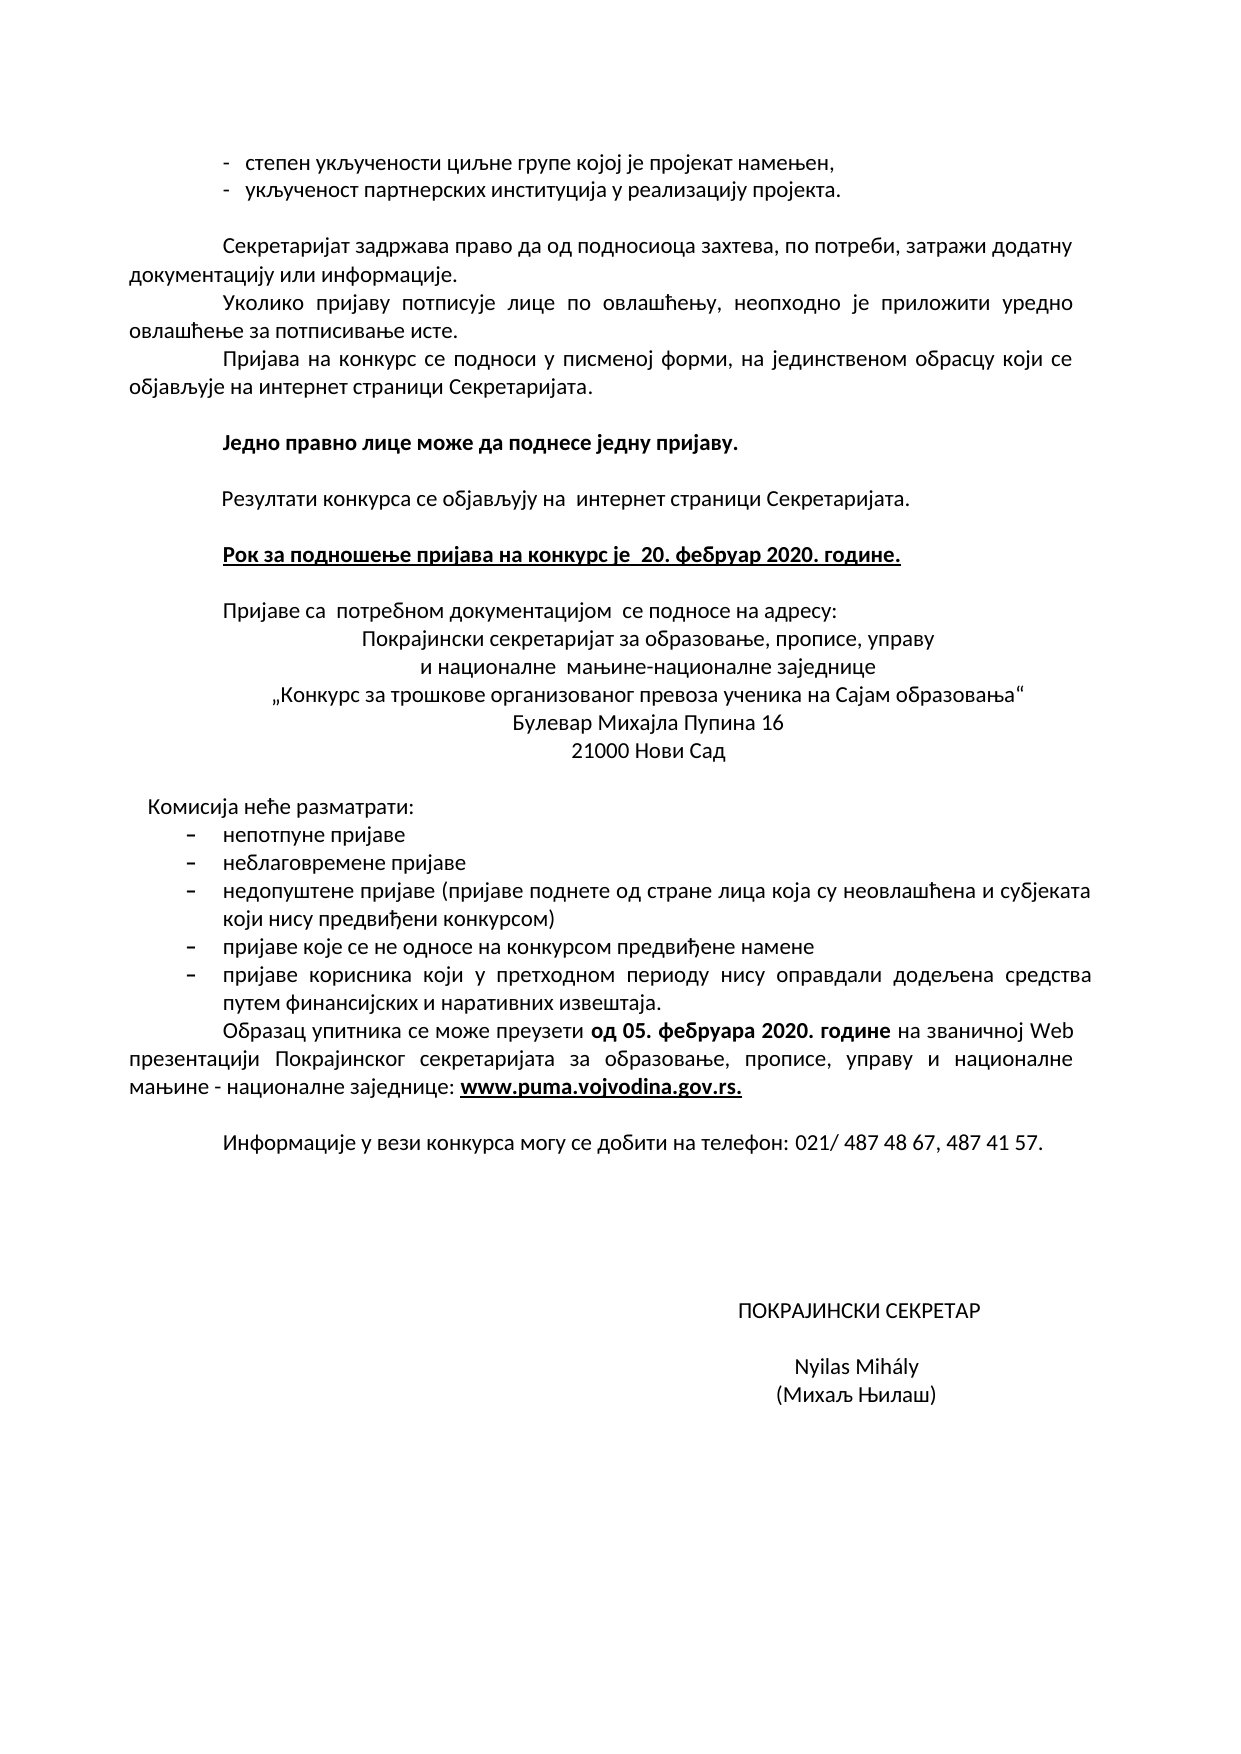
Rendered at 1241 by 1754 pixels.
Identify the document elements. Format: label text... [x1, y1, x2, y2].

text Комисија неће разматрати: [148, 792, 1093, 820]
text Образац упитника се може преузети од 05. фебруара 2020. године на званичној Web презентацији Покрајинског секретаријата за образовање, прописе, управу и националне мањине - националне заједнице: www.puma.vojvodina.gov.rs. [148, 1016, 1093, 1100]
text - укљученост партнерских институција у реализацију пројекта. [148, 176, 1093, 204]
text Булевар Михајла Пупина 16 [148, 708, 1093, 736]
text (Михаљ Њилаш) [148, 1381, 1093, 1408]
text и националне мањине-националне заједнице [148, 652, 1093, 680]
list пријаве које се не односе на конкурсом предвиђене намене [185, 932, 1093, 960]
text 21000 Нови Сад [148, 736, 1093, 764]
list непотпуне пријаве [185, 820, 1093, 848]
text - степен укључености циљне групе којој је пројекат намењен, [148, 148, 1093, 176]
text Рок за подношење пријава на конкурс је 20. фебруар 2020. године. [148, 540, 1093, 568]
text ПОКРАЈИНСКИ СЕКРЕТАР [148, 1296, 1074, 1324]
list недопуштене пријаве (пријаве поднете од стране лица која су неовлашћена и субјеката који нису предвиђени конкурсом) [185, 876, 1093, 932]
text Секретаријат задржава право да од подносиоца захтева, по потреби, затражи додатну документацију или информације. [148, 232, 1093, 288]
text Пријава на конкурс се подноси у писменој форми, на јединственом обрасцу који се објављује на интернет страници Секретаријата. [148, 344, 1093, 400]
text „Конкурс за трошкове организованог превоза ученика на Сајам образовања“ [148, 680, 1093, 708]
text Покрајински секретаријат за образовање, прописе, управу [148, 624, 1093, 652]
list пријаве корисника који у претходном периоду нису оправдали додељена средства путем финансијских и наративних извештаја. [185, 960, 1093, 1016]
text Информације у вези конкурса могу се добити на телефон: 021/ 487 48 67, 487 41 57. [148, 1128, 1093, 1156]
text Резултати конкурса се објављују на интернет страници Секретаријата. [148, 484, 1093, 512]
text Уколико пријаву потписује лице по овлашћењу, неопходно је приложити уредно овлашћење за потписивање исте. [148, 288, 1093, 344]
list неблаговремене пријаве [185, 848, 1093, 876]
text Једно правно лице може да поднесе једну пријаву. [148, 428, 1093, 456]
text Nyilas Mihály [148, 1352, 1093, 1381]
text Пријаве са потребном документацијом се подносе на адресу: [148, 596, 1093, 624]
